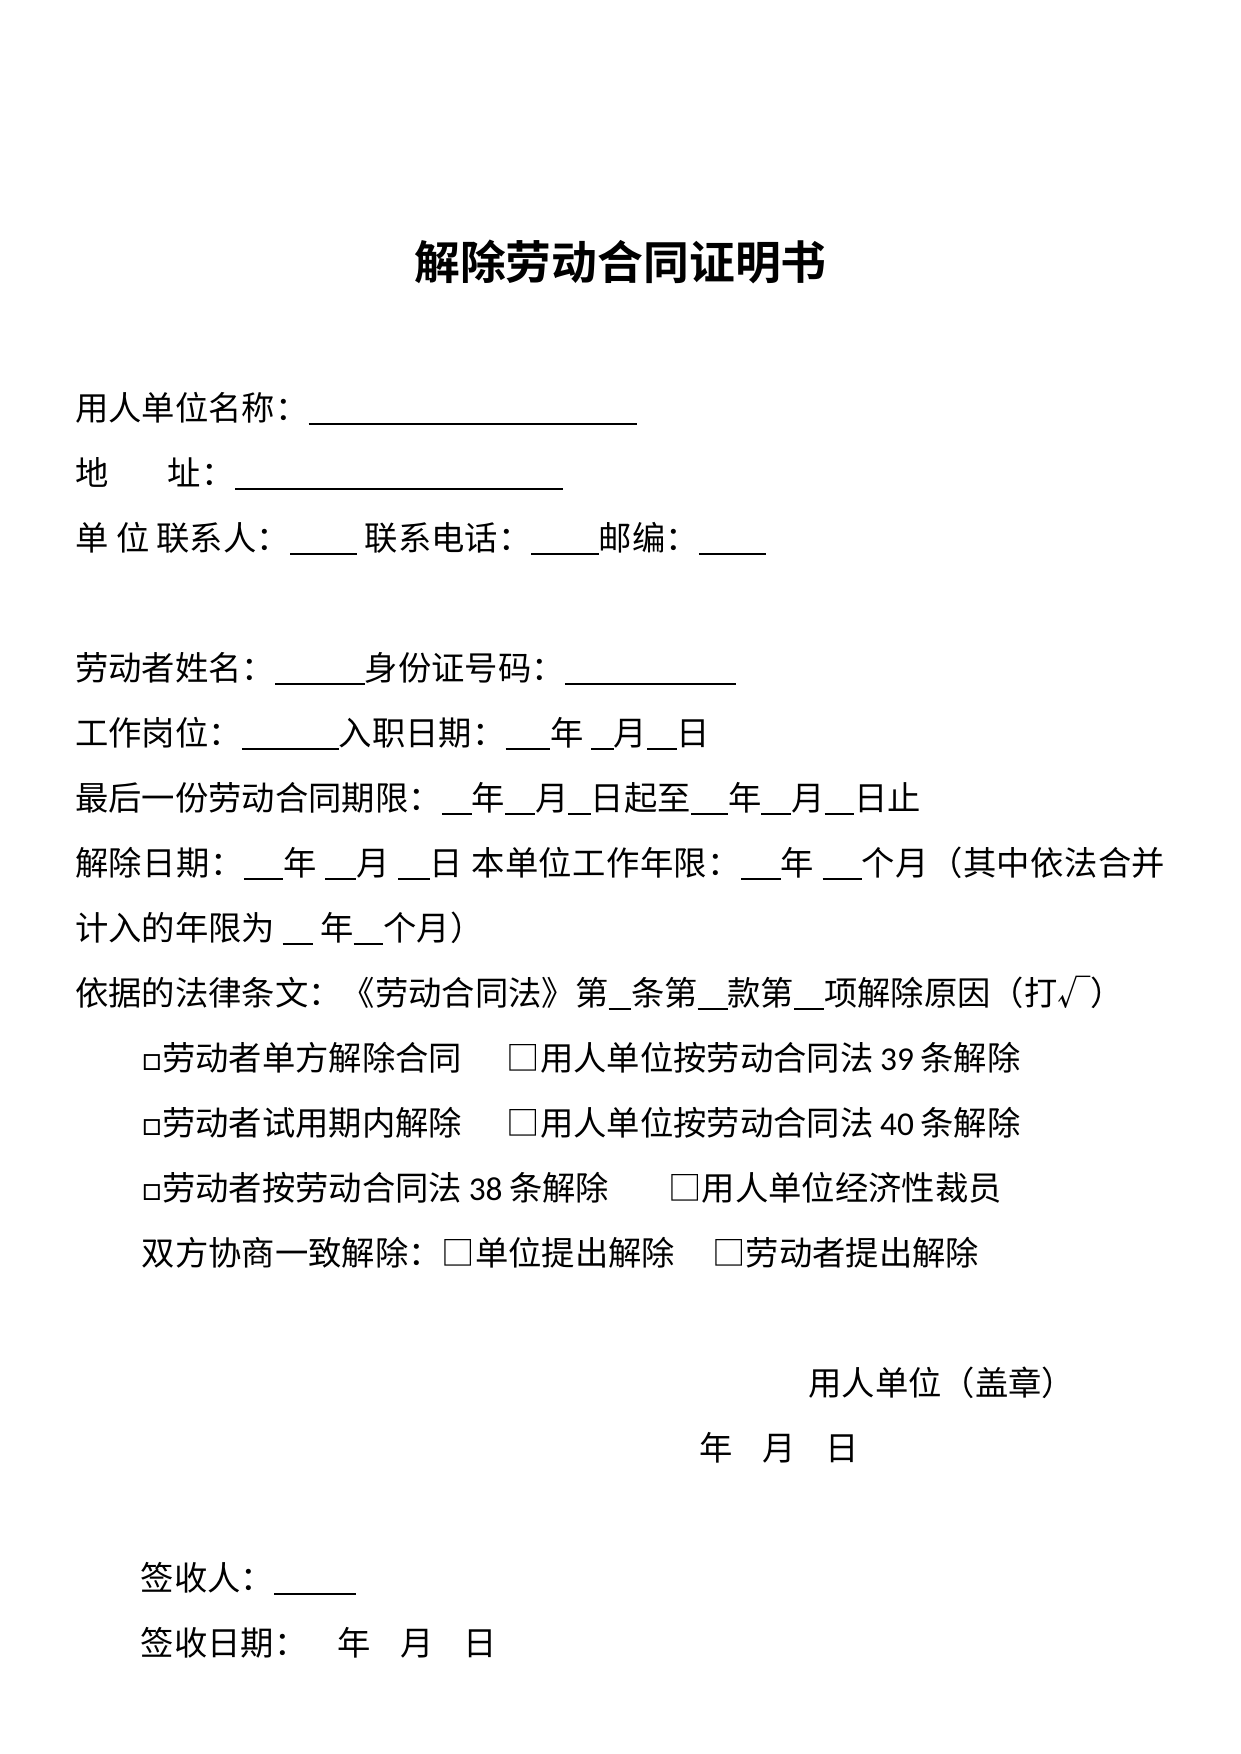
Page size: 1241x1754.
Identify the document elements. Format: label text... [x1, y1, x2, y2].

text 地 址： [75, 438, 1165, 503]
text 双方协商一致解除：□单位提出解除 □劳动者提出解除 [75, 1218, 1165, 1283]
text 年 月 日 [75, 1413, 1098, 1478]
text 最后一份劳动合同期限： 年 月 日起至 年 月 日止 [75, 763, 1165, 828]
text □劳动者单方解除合同 □用人单位按劳动合同法39条解除 [75, 1023, 1165, 1088]
text 签收人： [75, 1543, 1165, 1608]
text 用人单位（盖章） [75, 1348, 1098, 1413]
text 工作岗位： 入职日期： 年 月 日 [75, 698, 1165, 763]
text □劳动者试用期内解除 □用人单位按劳动合同法40条解除 [75, 1088, 1165, 1153]
text 签收日期： 年 月 日 [75, 1608, 1165, 1673]
text 用人单位名称： [75, 373, 1165, 438]
text 劳动者姓名： 身份证号码： [75, 633, 1165, 698]
text □劳动者按劳动合同法38条解除 □用人单位经济性裁员 [75, 1153, 1165, 1218]
text 解除劳动合同证明书 [75, 211, 1165, 308]
text 解除日期： 年 月 日 本单位工作年限： 年 个月（其中依法合并计入的年限为 年 个月） [75, 828, 1165, 958]
text 单 位 联系人： 联系电话： 邮编： [75, 503, 1165, 568]
text 依据的法律条文：《劳动合同法》第 条第 款第 项解除原因（打√） [75, 958, 1165, 1023]
